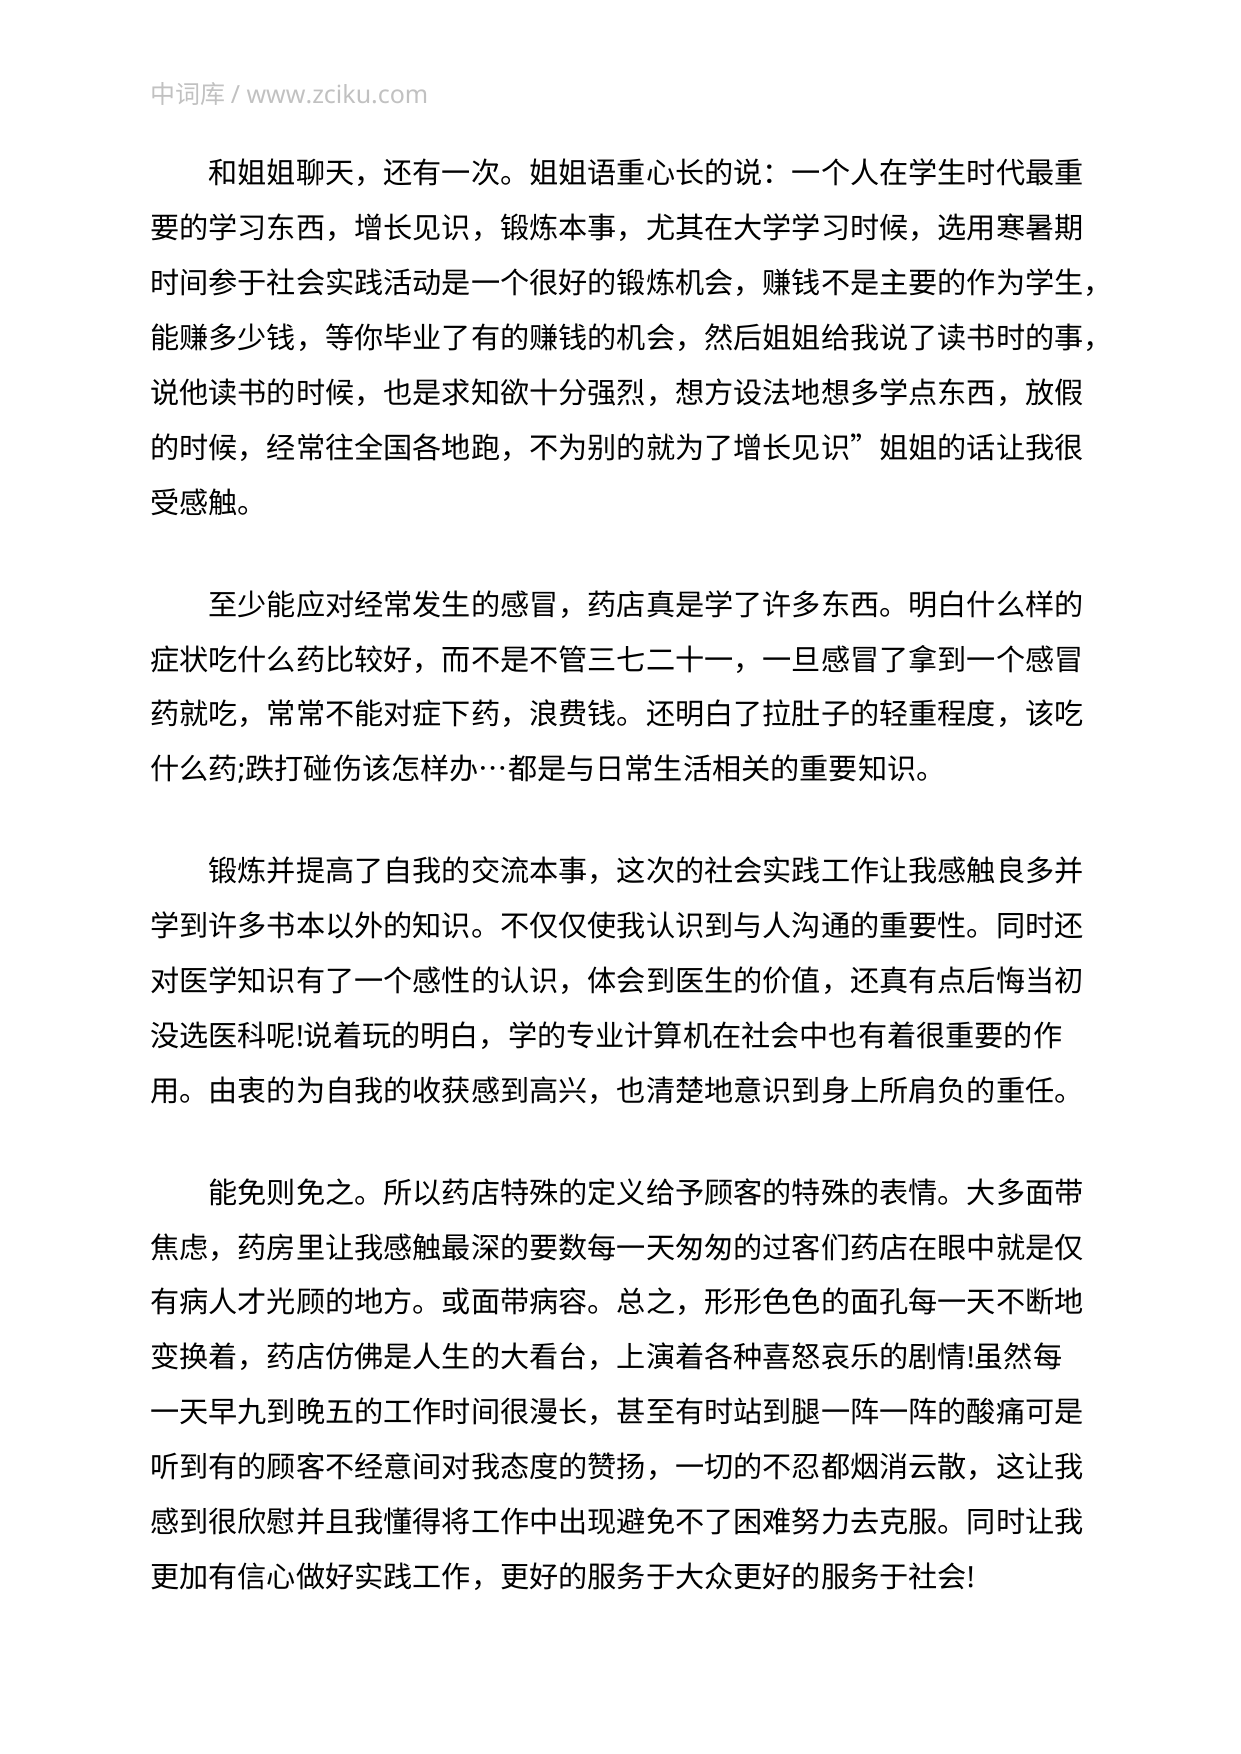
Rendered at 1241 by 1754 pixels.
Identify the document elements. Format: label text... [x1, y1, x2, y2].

text 能免则免之。所以药店特殊的定义给予顾客的特殊的表情。大多面带焦虑，药房里让我感触最深的要数每一天匆匆的过客们药店在眼中就是仅有病人才光顾的地方。或面带病容。总之，形形色色的面孔每一天不断地变换着，药店仿佛是人生的大看台，上演着各种喜怒哀乐的剧情!虽然每一天早九到晚五的工作时间很漫长，甚至有时站到腿一阵一阵的酸痛可是听到有的顾客不经意间对我态度的赞扬，一切的不忍都烟消云散，这让我感到很欣慰并且我懂得将工作中出现避免不了困难努力去克服。同时让我更加有信心做好实践工作，更好的服务于大众更好的服务于社会! [150, 1169, 1090, 1596]
text 锻炼并提高了自我的交流本事，这次的社会实践工作让我感触良多并学到许多书本以外的知识。不仅仅使我认识到与人沟通的重要性。同时还对医学知识有了一个感性的认识，体会到医生的价值，还真有点后悔当初没选医科呢!说着玩的明白，学的专业计算机在社会中也有着很重要的作用。由衷的为自我的收获感到高兴，也清楚地意识到身上所肩负的重任。 [150, 848, 1090, 1110]
text 和姐姐聊天，还有一次。姐姐语重心长的说：一个人在学生时代最重要的学习东西，增长见识，锻炼本事，尤其在大学学习时候，选用寒暑期时间参于社会实践活动是一个很好的锻炼机会，赚钱不是主要的作为学生，能赚多少钱，等你毕业了有的赚钱的机会，然后姐姐给我说了读书时的事，说他读书的时候，也是求知欲十分强烈，想方设法地想多学点东西，放假的时候，经常往全国各地跑，不为别的就为了增长见识”姐姐的话让我很受感触。 [150, 150, 1090, 522]
text 至少能应对经常发生的感冒，药店真是学了许多东西。明白什么样的症状吃什么药比较好，而不是不管三七二十一，一旦感冒了拿到一个感冒药就吃，常常不能对症下药，浪费钱。还明白了拉肚子的轻重程度，该吃什么药;跌打碰伤该怎样办…都是与日常生活相关的重要知识。 [150, 581, 1090, 788]
